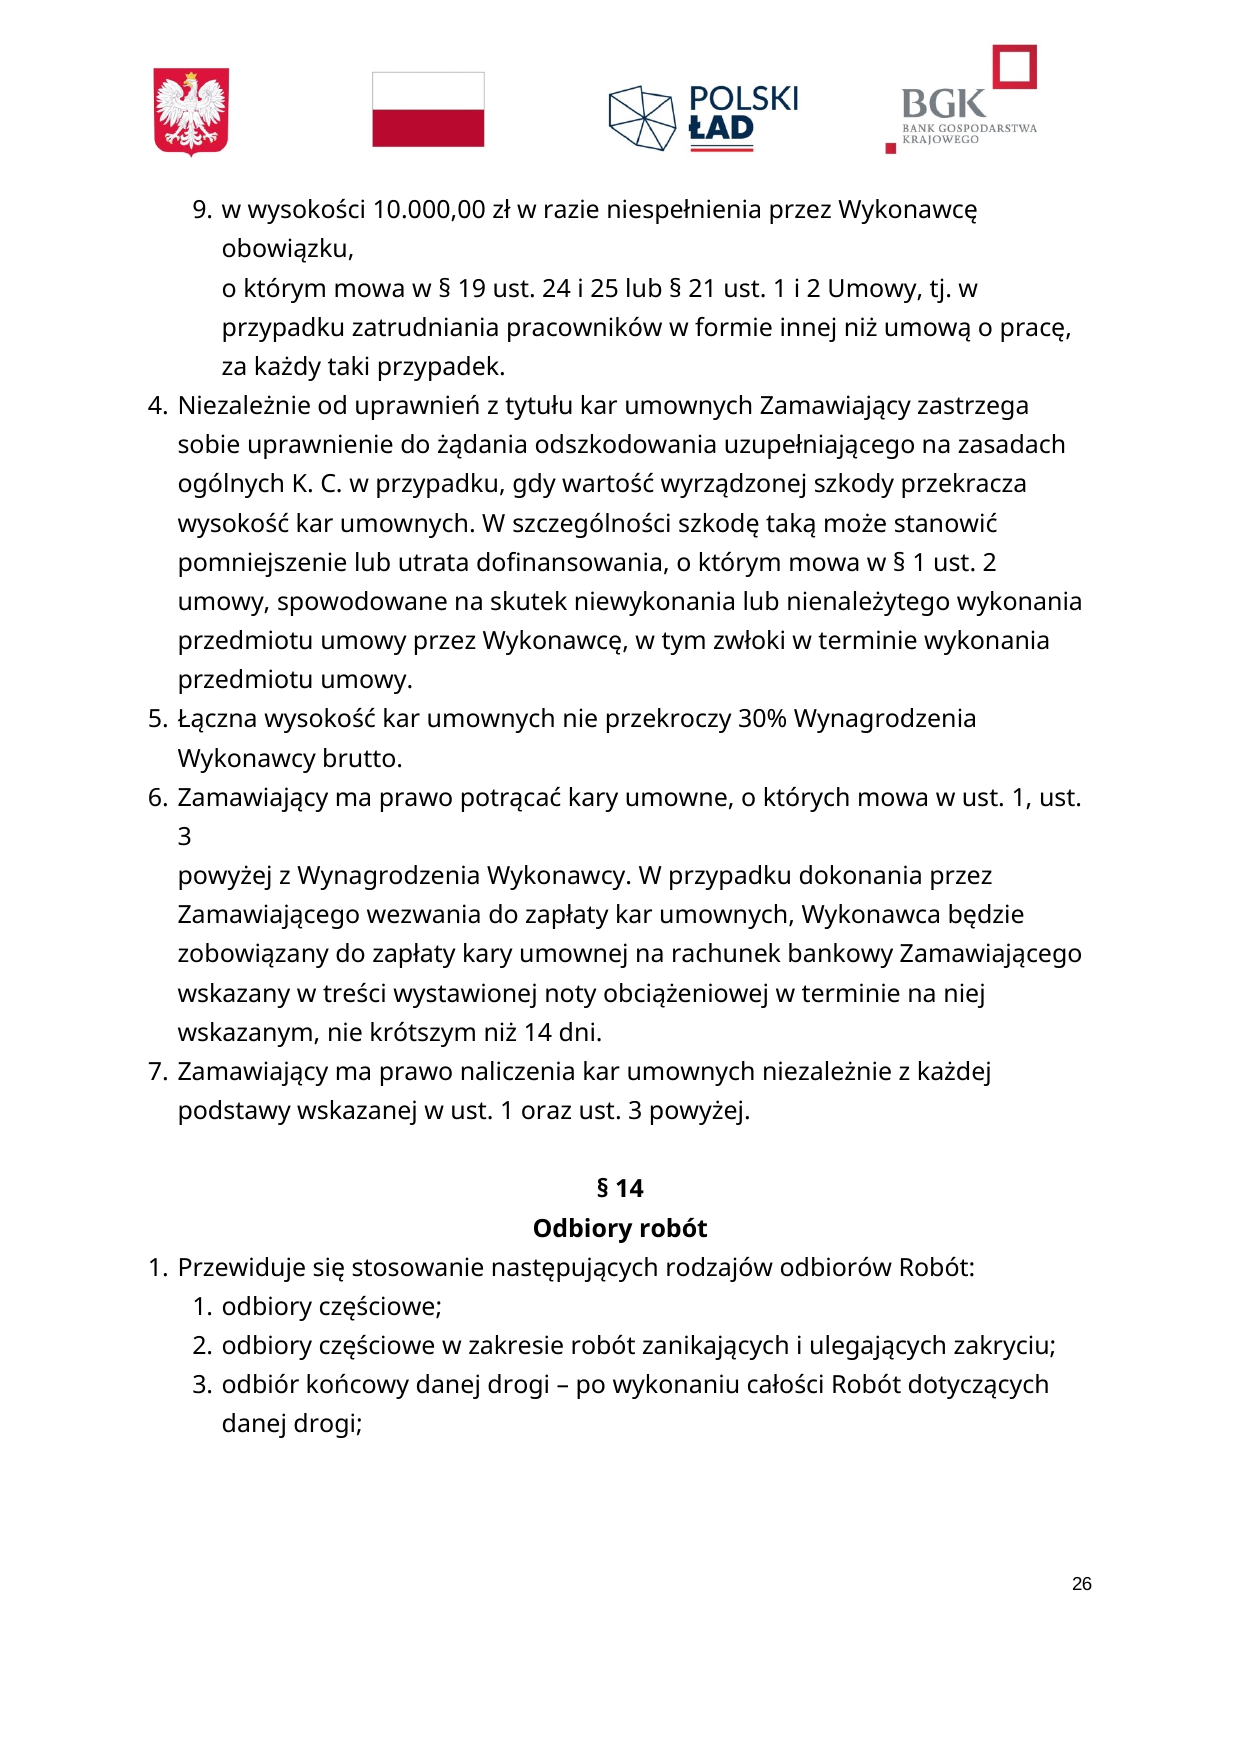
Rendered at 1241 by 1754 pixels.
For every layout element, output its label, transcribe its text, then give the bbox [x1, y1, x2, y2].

list w wysokości 10.000,00 zł w razie niespełnienia przez Wykonawcę obowiązku, o którym mowa w § 19 ust. 24 i 25 lub § 21 ust. 1 i 2 Umowy, tj. w przypadku zatrudniania pracowników w formie innej niż umową o pracę, za każdy taki przypadek. [192, 192, 1093, 383]
list Łączna wysokość kar umownych nie przekroczy 30% Wynagrodzenia Wykonawcy brutto. [148, 701, 1093, 774]
list odbiory częściowe w zakresie robót zanikających i ulegających zakryciu; [192, 1328, 1093, 1362]
picture [147, 40, 1088, 160]
list Niezależnie od uprawnień z tytułu kar umownych Zamawiający zastrzega sobie uprawnienie do żądania odszkodowania uzupełniającego na zasadach ogólnych K. C. w przypadku, gdy wartość wyrządzonej szkody przekracza wysokość kar umownych. W szczególności szkodę taką może stanowić pomniejszenie lub utrata dofinansowania, o którym mowa w § 1 ust. 2 umowy, spowodowane na skutek niewykonania lub nienależytego wykonania przedmiotu umowy przez Wykonawcę, w tym zwłoki w terminie wykonania przedmiotu umowy. [148, 388, 1093, 696]
text Odbiory robót [148, 1210, 1093, 1244]
list Przewiduje się stosowanie następujących rodzajów odbiorów Robót: [148, 1249, 1093, 1283]
list Zamawiający ma prawo naliczenia kar umownych niezależnie z każdej podstawy wskazanej w ust. 1 oraz ust. 3 powyżej. [148, 1054, 1093, 1127]
list odbiór końcowy danej drogi – po wykonaniu całości Robót dotyczących danej drogi; [192, 1367, 1093, 1440]
list odbiory częściowe; [192, 1289, 1093, 1323]
text § 14 [148, 1171, 1093, 1205]
list Zamawiający ma prawo potrącać kary umowne, o których mowa w ust. 1, ust. 3 powyżej z Wynagrodzenia Wykonawcy. W przypadku dokonania przez Zamawiającego wezwania do zapłaty kar umownych, Wykonawca będzie zobowiązany do zapłaty kary umownej na rachunek bankowy Zamawiającego wskazany w treści wystawionej noty obciążeniowej w terminie na niej wskazanym, nie krótszym niż 14 dni. [148, 779, 1093, 1048]
